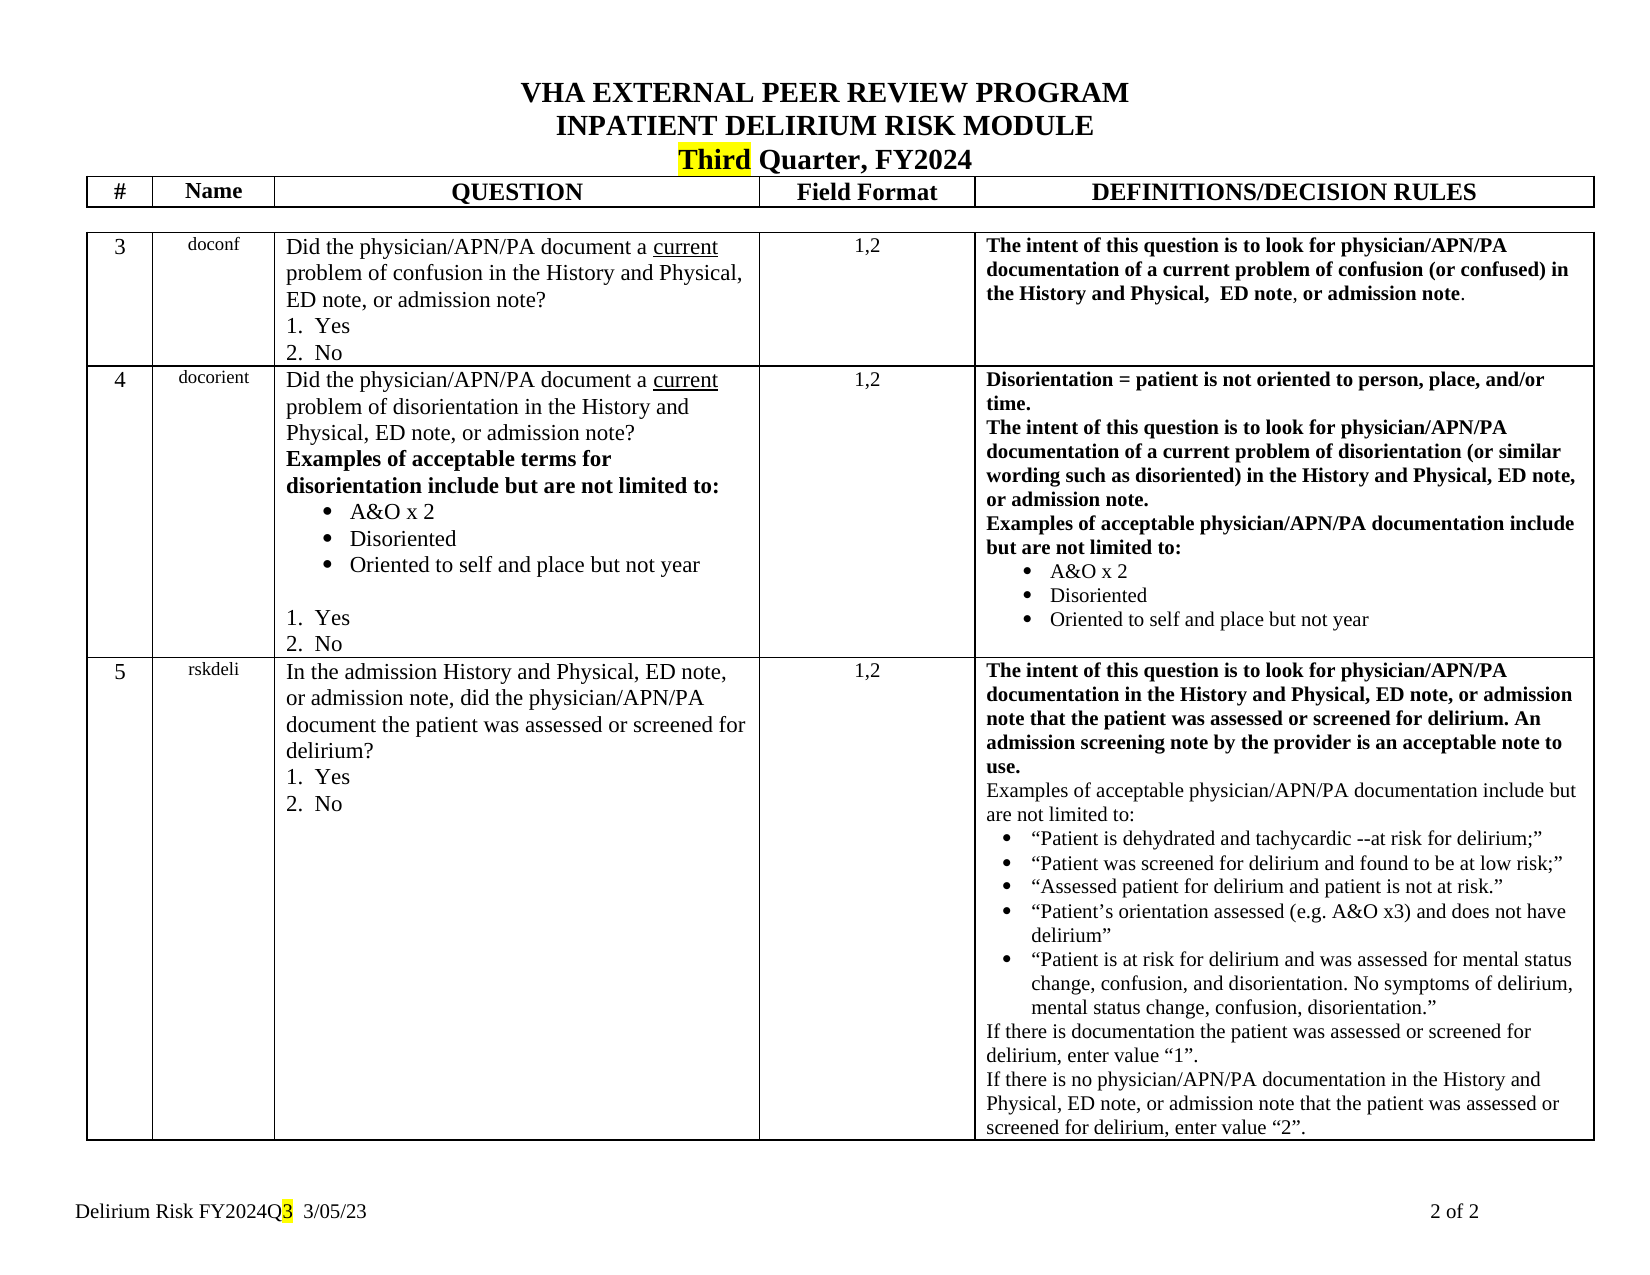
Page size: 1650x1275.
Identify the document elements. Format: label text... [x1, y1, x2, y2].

table_cell 1,2 [760, 367, 974, 656]
table_cell 1,2 [760, 233, 974, 365]
table_cell doconf [153, 233, 274, 365]
table_cell 1,2 [760, 658, 974, 1139]
table_cell 5 [88, 658, 152, 1139]
table_cell Disorientation = patient is not oriented to person, place, and/or time. The intent of this question is to look for physician/APN/PA documentation of a current problem of disorientation (or similar wording such as disoriented) in the History and Physical, ED note, or admission note. Examples of acceptable physician/APN/PA documentation include but are not limited to: A&O x 2 Disoriented Oriented to self and place but not year [976, 367, 1593, 656]
table_cell The intent of this question is to look for physician/APN/PA documentation in the History and Physical, ED note, or admission note that the patient was assessed or screened for delirium. An admission screening note by the provider is an acceptable note to use. Examples of acceptable physician/APN/PA documentation include but are not limited to: “Patient is dehydrated and tachycardic --at risk for delirium;” “Patient was screened for delirium and found to be at low risk;” “Assessed patient for delirium and patient is not at risk.” “Patient’s orientation assessed (e.g. A&O x3) and does not have delirium” “Patient is at risk for delirium and was assessed for mental status change, confusion, and disorientation. No symptoms of delirium, mental status change, confusion, disorientation.” If there is documentation the patient was assessed or screened for delirium, enter value “1”. If there is no physician/APN/PA documentation in the History and Physical, ED note, or admission note that the patient was assessed or screened for delirium, enter value “2”. [976, 658, 1593, 1139]
table_cell In the admission History and Physical, ED note, or admission note, did the physician/APN/PA document the patient was assessed or screened for delirium? 1. Yes 2. No [275, 658, 759, 1139]
table_cell 4 [88, 367, 152, 656]
table_cell 3 [88, 233, 152, 365]
table_cell Did the physician/APN/PA document a current problem of confusion in the History and Physical, ED note, or admission note? 1. Yes 2. No [275, 233, 759, 365]
table_cell Did the physician/APN/PA document a current problem of disorientation in the History and Physical, ED note, or admission note? Examples of acceptable terms for disorientation include but are not limited to: A&O x 2 Disoriented Oriented to self and place but not year 1. Yes 2. No [275, 367, 759, 656]
table_cell rskdeli [153, 658, 274, 1139]
table_cell The intent of this question is to look for physician/APN/PA documentation of a current problem of confusion (or confused) in the History and Physical, ED note, or admission note. [976, 233, 1593, 365]
table_cell docorient [153, 367, 274, 656]
